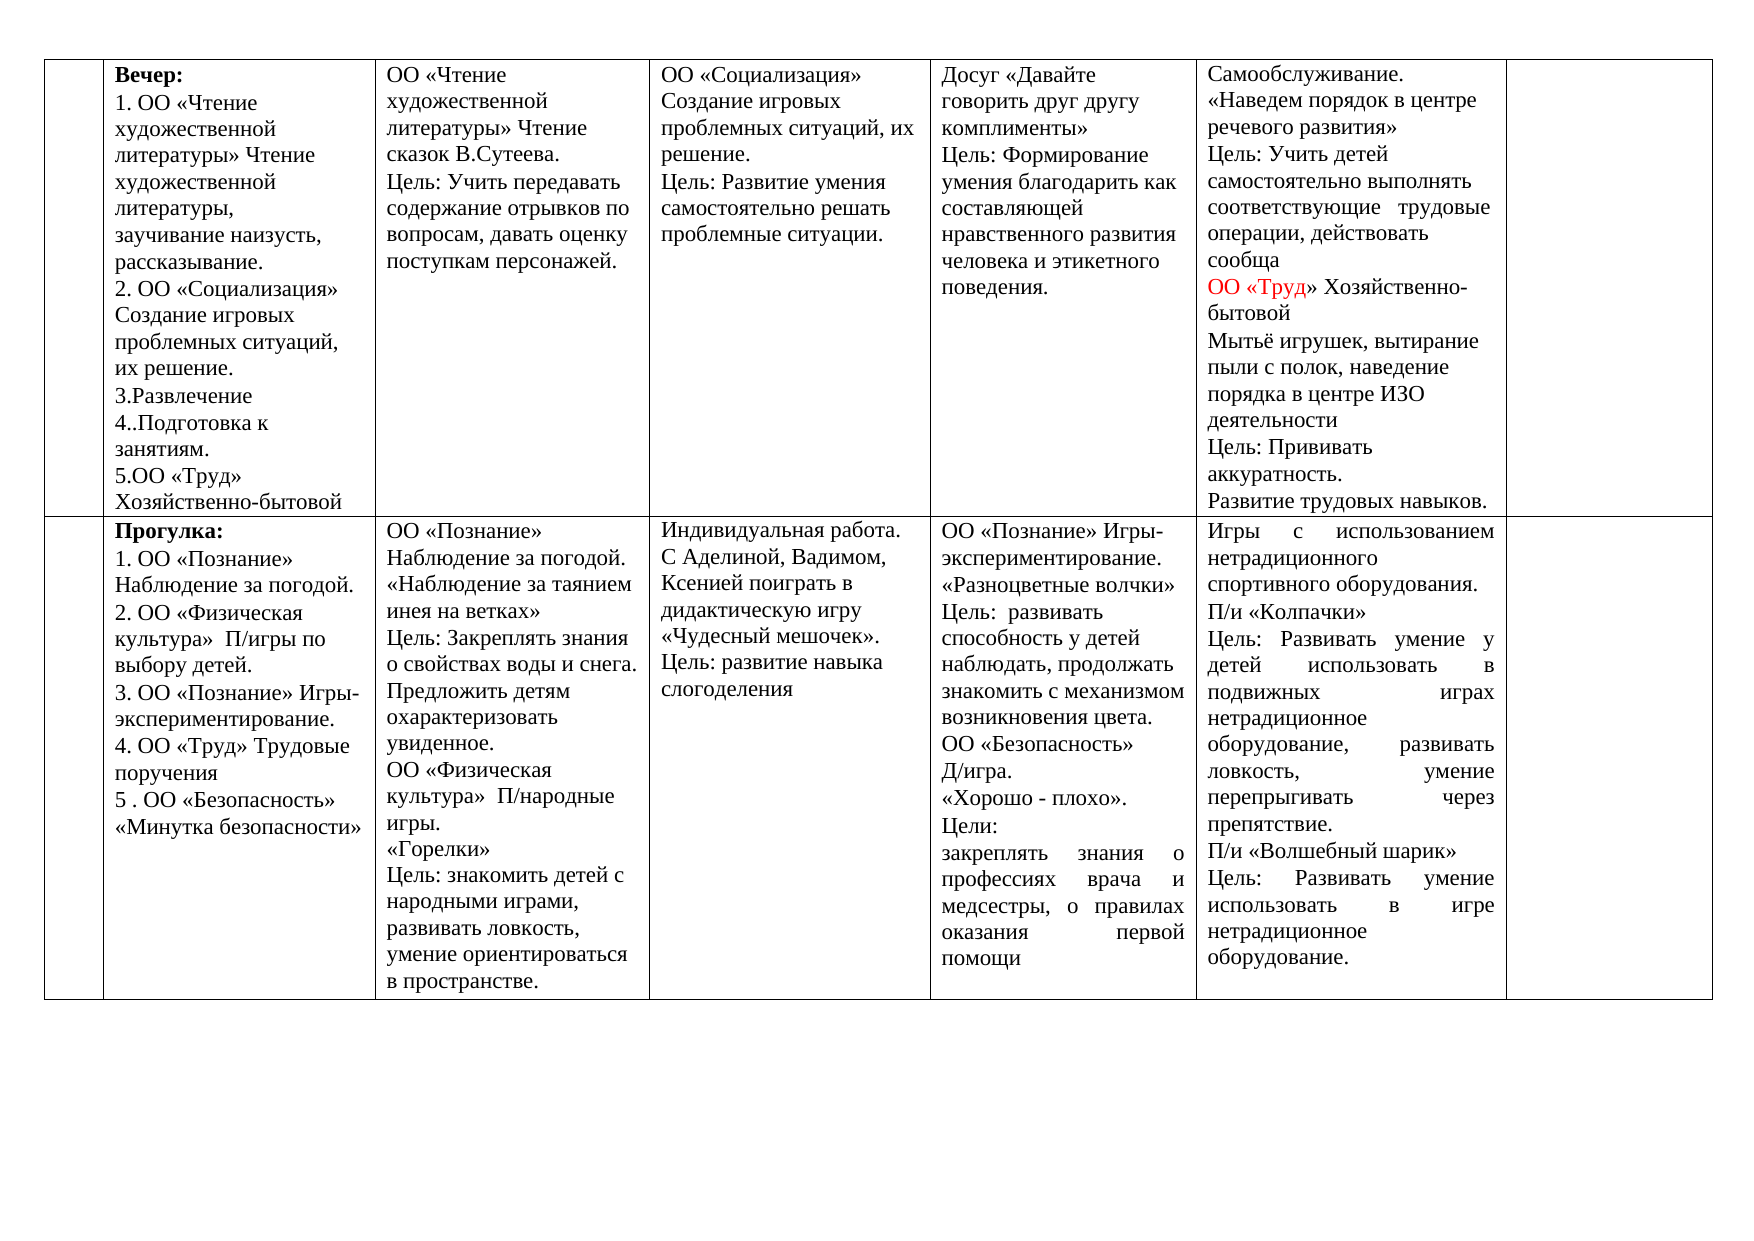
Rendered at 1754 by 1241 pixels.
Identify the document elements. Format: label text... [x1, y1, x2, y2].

table_cell Вечер: 1. ОО «Чтение художественной литературы» Чтение художественной литературы, заучивание наизусть, рассказывание. 2. ОО «Социализация» Создание игровых проблемных ситуаций, их решение. 3.Развлечение 4..Подготовка к занятиям. 5.ОО «Труд» Хозяйственно-бытовой [104, 60, 375, 516]
table_cell Досуг «Давайте говорить друг другу комплименты» Цель: Формирование умения благодарить как составляющей нравственного развития человека и этикетного поведения. [931, 60, 1196, 516]
table_cell ОО «Познание» Игры-экспериментирование. «Разноцветные волчки» Цель: развивать способность у детей наблюдать, продолжать знакомить с механизмом возникновения цвета. ОО «Безопасность» Д/игра. «Хорошо - плохо». Цели: закреплять знания о профессиях врача и медсестры, о правилах оказания первой помощи [931, 517, 1196, 999]
table_cell [1507, 517, 1712, 999]
table_cell ОО «Познание» Наблюдение за погодой. «Наблюдение за таянием инея на ветках» Цель: Закреплять знания о свойствах воды и снега. Предложить детям охарактеризовать увиденное. ОО «Физическая культура» П/народные игры. «Горелки» Цель: знакомить детей с народными играми, развивать ловкость, умение ориентироваться в пространстве. [376, 517, 649, 999]
table_cell Самообслуживание. «Наведем порядок в центре речевого развития» Цель: Учить детей самостоятельно выполнять соответствующие трудовые операции, действовать сообща ОО «Труд» Хозяйственно-бытовой Мытьё игрушек, вытирание пыли с полок, наведение порядка в центре ИЗО деятельности Цель: Прививать аккуратность. Развитие трудовых навыков. [1197, 60, 1506, 516]
table_cell Прогулка: 1. ОО «Познание» Наблюдение за погодой. 2. ОО «Физическая культура» П/игры по выбору детей. 3. ОО «Познание» Игры-экспериментирование. 4. ОО «Труд» Трудовые поручения 5 . ОО «Безопасность» «Минутка безопасности» [104, 517, 375, 999]
table_cell Индивидуальная работа. С Аделиной, Вадимом, Ксенией поиграть в дидактическую игру «Чудесный мешочек». Цель: развитие навыка слогоделения [650, 517, 930, 999]
table_cell Игры с использованием нетрадиционного спортивного оборудования. П/и «Колпачки» Цель: Развивать умение у детей использовать в подвижных играх нетрадиционное оборудование, развивать ловкость, умение перепрыгивать через препятствие. П/и «Волшебный шарик» Цель: Развивать умение использовать в игре нетрадиционное оборудование. [1197, 517, 1506, 999]
table_cell [45, 517, 103, 999]
table_cell ОО «Социализация» Создание игровых проблемных ситуаций, их решение. Цель: Развитие умения самостоятельно решать проблемные ситуации. [650, 60, 930, 516]
table_cell ОО «Чтение художественной литературы» Чтение сказок В.Сутеева. Цель: Учить передавать содержание отрывков по вопросам, давать оценку поступкам персонажей. [376, 60, 649, 516]
